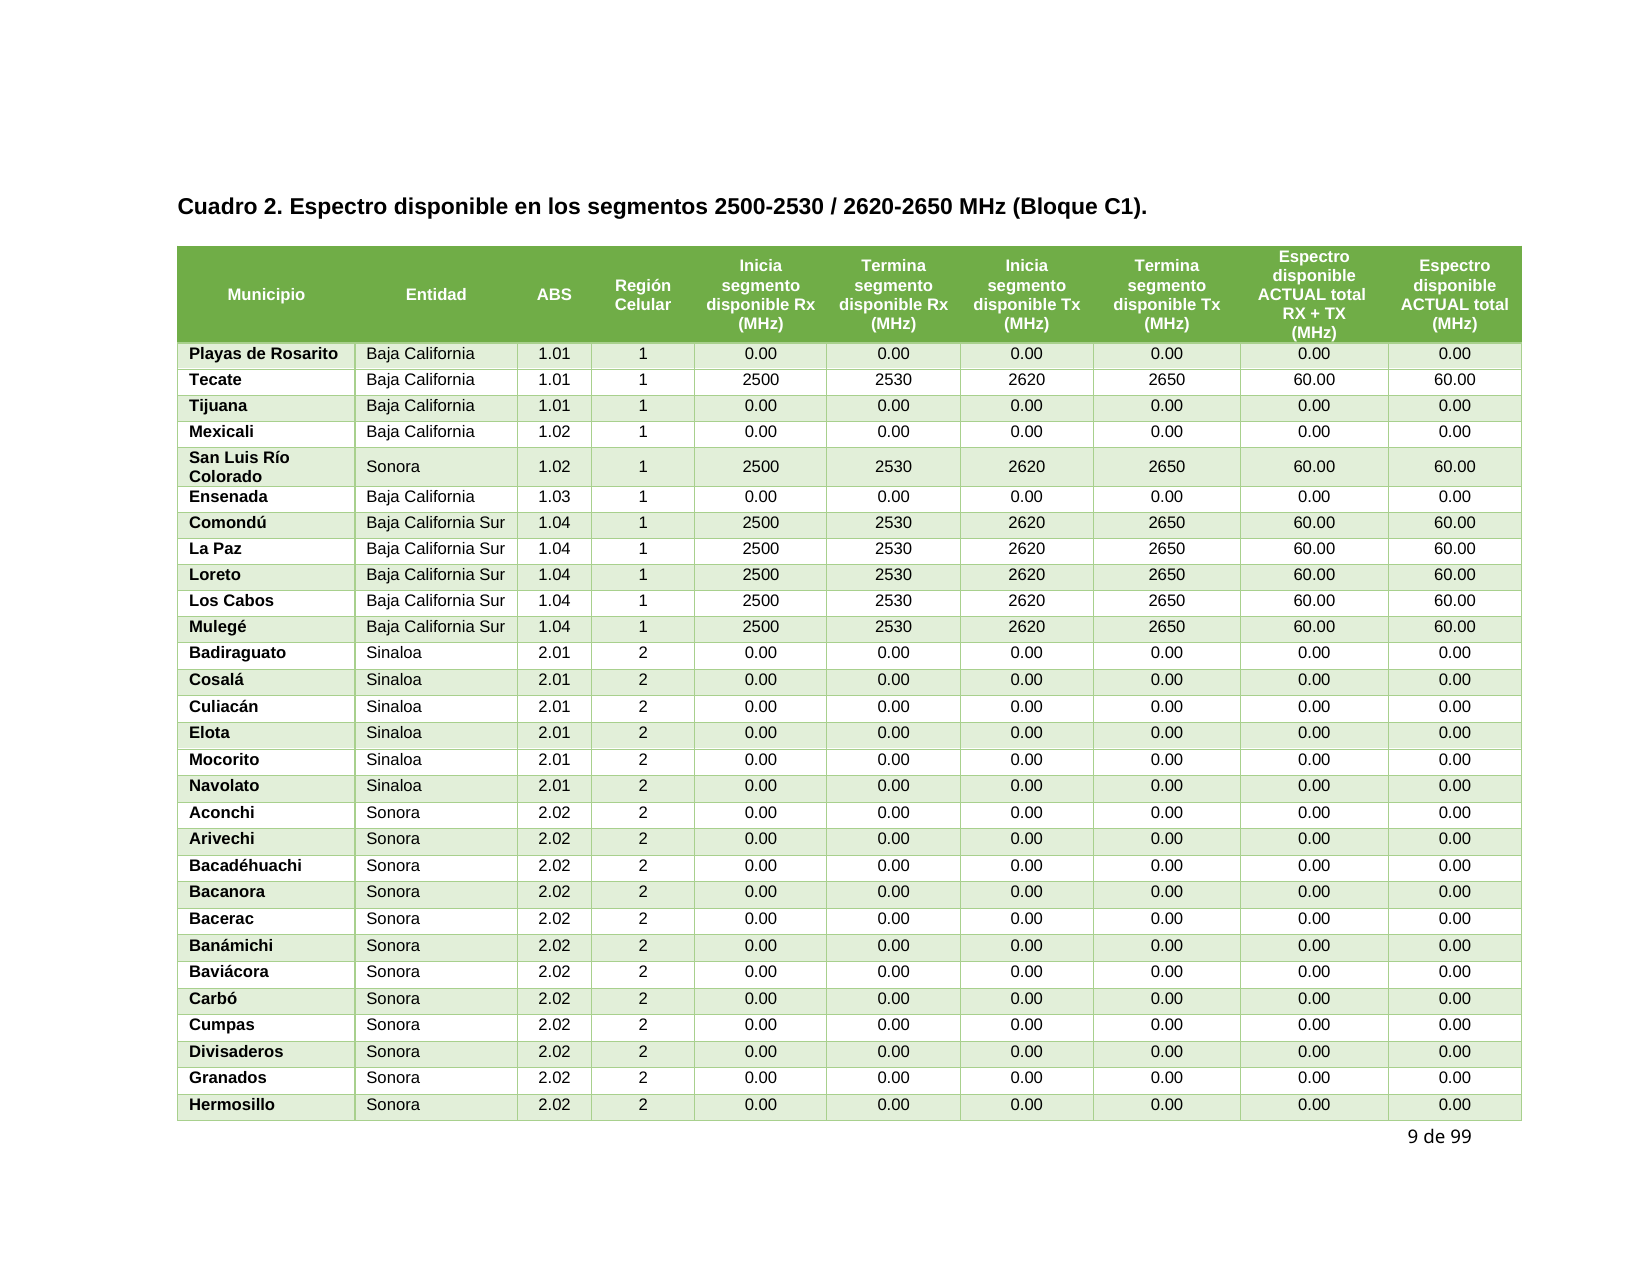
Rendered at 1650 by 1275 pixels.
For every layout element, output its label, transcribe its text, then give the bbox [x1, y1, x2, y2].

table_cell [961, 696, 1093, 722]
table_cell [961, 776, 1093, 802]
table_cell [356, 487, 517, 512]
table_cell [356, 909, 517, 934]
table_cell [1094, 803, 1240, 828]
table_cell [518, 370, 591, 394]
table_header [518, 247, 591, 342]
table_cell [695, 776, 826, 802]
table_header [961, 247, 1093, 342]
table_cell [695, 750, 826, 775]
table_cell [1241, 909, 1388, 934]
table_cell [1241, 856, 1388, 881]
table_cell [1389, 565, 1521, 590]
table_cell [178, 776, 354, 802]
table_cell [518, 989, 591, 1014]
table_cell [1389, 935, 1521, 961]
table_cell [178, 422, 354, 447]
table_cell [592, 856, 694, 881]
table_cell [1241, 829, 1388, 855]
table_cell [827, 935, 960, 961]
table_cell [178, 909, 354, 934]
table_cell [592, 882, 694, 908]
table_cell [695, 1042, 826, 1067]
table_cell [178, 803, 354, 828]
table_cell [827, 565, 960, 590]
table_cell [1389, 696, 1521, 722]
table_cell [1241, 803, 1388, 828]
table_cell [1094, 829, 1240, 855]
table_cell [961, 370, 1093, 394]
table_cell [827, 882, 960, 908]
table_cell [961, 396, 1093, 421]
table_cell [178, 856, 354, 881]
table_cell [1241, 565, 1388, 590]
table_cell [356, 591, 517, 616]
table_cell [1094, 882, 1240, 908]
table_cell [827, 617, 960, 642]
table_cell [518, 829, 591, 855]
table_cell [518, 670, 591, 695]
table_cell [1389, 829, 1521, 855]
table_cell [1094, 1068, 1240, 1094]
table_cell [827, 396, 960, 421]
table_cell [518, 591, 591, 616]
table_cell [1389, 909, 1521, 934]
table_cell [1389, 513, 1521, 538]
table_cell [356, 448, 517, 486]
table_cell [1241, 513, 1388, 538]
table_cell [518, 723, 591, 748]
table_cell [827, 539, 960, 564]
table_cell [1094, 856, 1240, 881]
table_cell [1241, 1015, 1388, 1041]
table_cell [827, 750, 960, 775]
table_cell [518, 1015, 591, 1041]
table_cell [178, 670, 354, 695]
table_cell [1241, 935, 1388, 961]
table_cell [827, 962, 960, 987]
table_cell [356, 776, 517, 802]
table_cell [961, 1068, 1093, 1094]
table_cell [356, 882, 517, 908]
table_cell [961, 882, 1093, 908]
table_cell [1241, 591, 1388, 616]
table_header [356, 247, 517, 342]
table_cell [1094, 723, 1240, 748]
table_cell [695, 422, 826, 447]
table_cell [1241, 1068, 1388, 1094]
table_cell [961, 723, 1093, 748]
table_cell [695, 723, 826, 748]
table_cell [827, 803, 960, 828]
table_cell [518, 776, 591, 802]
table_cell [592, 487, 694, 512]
text Cuadro 2. Espectro disponible en los segmentos 2500-2530 / 2620-2650 MHz (Bloque C1). [177, 193, 1477, 219]
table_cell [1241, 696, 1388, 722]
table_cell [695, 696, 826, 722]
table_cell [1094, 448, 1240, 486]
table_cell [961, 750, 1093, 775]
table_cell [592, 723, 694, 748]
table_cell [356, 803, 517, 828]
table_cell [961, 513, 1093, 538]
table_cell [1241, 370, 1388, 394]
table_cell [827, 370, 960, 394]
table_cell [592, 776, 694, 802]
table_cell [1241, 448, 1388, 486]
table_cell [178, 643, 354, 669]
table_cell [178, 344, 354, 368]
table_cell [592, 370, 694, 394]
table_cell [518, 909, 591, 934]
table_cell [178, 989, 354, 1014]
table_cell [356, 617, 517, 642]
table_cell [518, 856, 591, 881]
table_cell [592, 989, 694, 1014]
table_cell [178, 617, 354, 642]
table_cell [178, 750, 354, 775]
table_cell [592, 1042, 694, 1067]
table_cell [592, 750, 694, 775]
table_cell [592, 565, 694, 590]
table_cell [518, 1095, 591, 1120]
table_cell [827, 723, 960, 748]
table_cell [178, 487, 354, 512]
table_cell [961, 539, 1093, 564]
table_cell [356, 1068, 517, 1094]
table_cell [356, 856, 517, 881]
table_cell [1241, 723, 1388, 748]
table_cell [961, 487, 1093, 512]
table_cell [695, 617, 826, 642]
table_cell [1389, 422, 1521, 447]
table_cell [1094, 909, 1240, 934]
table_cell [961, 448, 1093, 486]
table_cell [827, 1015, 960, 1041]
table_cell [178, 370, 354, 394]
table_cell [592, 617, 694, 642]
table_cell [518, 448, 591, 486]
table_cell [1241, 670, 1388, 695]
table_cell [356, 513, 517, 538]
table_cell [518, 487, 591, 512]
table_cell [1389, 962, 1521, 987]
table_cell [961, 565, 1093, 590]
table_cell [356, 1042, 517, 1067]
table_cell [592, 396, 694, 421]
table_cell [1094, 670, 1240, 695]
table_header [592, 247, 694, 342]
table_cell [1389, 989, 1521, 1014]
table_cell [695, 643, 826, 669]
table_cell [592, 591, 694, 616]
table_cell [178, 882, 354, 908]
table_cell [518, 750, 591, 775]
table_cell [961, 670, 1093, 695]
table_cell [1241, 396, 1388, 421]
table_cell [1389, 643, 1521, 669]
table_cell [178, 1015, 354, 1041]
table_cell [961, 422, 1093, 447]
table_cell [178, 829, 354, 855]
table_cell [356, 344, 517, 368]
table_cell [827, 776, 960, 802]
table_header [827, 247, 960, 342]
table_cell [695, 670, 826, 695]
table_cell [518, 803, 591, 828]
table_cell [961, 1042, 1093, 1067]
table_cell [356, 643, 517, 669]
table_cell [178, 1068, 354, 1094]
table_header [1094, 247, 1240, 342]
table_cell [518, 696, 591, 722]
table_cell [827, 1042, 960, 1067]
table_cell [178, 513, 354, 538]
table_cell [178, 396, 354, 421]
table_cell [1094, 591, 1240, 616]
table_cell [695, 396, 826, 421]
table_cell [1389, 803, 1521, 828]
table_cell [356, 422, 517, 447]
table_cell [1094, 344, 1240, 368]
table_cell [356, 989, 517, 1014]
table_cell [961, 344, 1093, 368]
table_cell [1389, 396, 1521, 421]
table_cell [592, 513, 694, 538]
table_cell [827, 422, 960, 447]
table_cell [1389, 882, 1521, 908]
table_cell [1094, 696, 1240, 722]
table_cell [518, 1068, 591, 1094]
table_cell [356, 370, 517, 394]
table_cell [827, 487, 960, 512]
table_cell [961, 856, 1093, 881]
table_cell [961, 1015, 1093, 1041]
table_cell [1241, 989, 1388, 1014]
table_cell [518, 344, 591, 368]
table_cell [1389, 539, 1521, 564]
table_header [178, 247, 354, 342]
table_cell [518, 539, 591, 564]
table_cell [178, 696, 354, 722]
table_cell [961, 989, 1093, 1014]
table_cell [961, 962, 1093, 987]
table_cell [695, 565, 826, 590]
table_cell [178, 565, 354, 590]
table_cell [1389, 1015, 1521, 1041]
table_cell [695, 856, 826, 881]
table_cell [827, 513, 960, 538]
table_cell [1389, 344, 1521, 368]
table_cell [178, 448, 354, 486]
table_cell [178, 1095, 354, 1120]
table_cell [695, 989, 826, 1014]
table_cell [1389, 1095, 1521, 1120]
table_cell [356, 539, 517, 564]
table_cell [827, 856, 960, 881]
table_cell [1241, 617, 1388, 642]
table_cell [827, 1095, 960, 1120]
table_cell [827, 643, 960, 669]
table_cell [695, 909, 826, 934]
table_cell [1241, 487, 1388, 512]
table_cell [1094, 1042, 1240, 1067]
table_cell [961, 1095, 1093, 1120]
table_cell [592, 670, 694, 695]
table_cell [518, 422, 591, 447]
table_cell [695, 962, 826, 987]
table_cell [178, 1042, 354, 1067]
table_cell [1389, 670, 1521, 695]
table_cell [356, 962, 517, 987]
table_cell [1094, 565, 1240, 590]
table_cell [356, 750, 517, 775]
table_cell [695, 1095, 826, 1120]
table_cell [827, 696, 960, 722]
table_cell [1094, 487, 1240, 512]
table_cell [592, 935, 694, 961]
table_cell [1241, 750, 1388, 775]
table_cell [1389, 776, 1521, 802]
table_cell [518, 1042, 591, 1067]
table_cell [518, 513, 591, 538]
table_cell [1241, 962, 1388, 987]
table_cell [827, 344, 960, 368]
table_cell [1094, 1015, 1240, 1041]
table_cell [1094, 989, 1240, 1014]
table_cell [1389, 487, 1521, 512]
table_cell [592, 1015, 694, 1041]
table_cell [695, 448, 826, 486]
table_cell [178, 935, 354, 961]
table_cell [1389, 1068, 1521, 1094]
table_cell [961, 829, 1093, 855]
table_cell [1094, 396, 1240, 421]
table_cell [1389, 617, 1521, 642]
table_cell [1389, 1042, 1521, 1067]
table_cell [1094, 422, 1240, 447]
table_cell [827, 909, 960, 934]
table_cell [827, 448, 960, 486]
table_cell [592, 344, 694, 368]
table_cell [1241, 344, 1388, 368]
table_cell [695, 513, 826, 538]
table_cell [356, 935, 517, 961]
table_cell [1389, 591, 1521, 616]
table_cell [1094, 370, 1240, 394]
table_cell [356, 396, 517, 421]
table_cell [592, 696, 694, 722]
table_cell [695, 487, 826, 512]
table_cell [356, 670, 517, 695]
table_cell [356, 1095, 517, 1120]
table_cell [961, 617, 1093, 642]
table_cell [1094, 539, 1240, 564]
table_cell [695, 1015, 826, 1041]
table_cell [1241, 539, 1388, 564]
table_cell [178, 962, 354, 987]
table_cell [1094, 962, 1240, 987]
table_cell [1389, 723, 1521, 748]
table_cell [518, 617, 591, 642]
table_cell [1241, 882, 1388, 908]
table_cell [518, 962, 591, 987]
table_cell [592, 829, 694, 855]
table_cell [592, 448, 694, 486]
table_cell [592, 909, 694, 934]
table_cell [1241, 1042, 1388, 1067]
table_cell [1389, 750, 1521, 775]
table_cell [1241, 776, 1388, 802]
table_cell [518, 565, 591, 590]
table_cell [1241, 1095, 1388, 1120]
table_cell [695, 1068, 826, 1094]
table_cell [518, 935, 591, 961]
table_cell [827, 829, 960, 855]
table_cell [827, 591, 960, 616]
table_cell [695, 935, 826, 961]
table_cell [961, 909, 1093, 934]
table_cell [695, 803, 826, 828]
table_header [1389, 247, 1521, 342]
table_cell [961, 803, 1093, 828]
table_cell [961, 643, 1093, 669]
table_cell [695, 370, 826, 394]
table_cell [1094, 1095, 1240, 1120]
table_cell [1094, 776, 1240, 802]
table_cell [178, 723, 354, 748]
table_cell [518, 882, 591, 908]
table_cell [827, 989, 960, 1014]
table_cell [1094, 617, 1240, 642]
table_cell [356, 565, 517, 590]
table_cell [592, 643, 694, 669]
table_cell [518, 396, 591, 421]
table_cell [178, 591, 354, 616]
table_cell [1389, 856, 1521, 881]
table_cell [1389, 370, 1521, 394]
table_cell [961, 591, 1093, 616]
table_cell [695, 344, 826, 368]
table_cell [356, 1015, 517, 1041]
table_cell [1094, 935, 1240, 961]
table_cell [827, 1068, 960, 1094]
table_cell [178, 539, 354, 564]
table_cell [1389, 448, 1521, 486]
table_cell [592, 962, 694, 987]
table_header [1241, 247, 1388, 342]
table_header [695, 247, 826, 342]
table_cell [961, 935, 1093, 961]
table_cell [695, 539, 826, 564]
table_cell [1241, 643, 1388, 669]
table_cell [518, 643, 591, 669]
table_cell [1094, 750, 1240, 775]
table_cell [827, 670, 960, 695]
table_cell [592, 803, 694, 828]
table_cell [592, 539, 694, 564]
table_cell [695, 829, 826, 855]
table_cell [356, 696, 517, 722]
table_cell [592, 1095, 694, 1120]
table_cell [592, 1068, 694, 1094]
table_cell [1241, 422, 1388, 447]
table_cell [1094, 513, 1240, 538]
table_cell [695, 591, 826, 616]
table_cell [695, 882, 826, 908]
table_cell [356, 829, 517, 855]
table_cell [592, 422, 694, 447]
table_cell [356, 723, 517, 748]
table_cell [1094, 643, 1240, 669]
